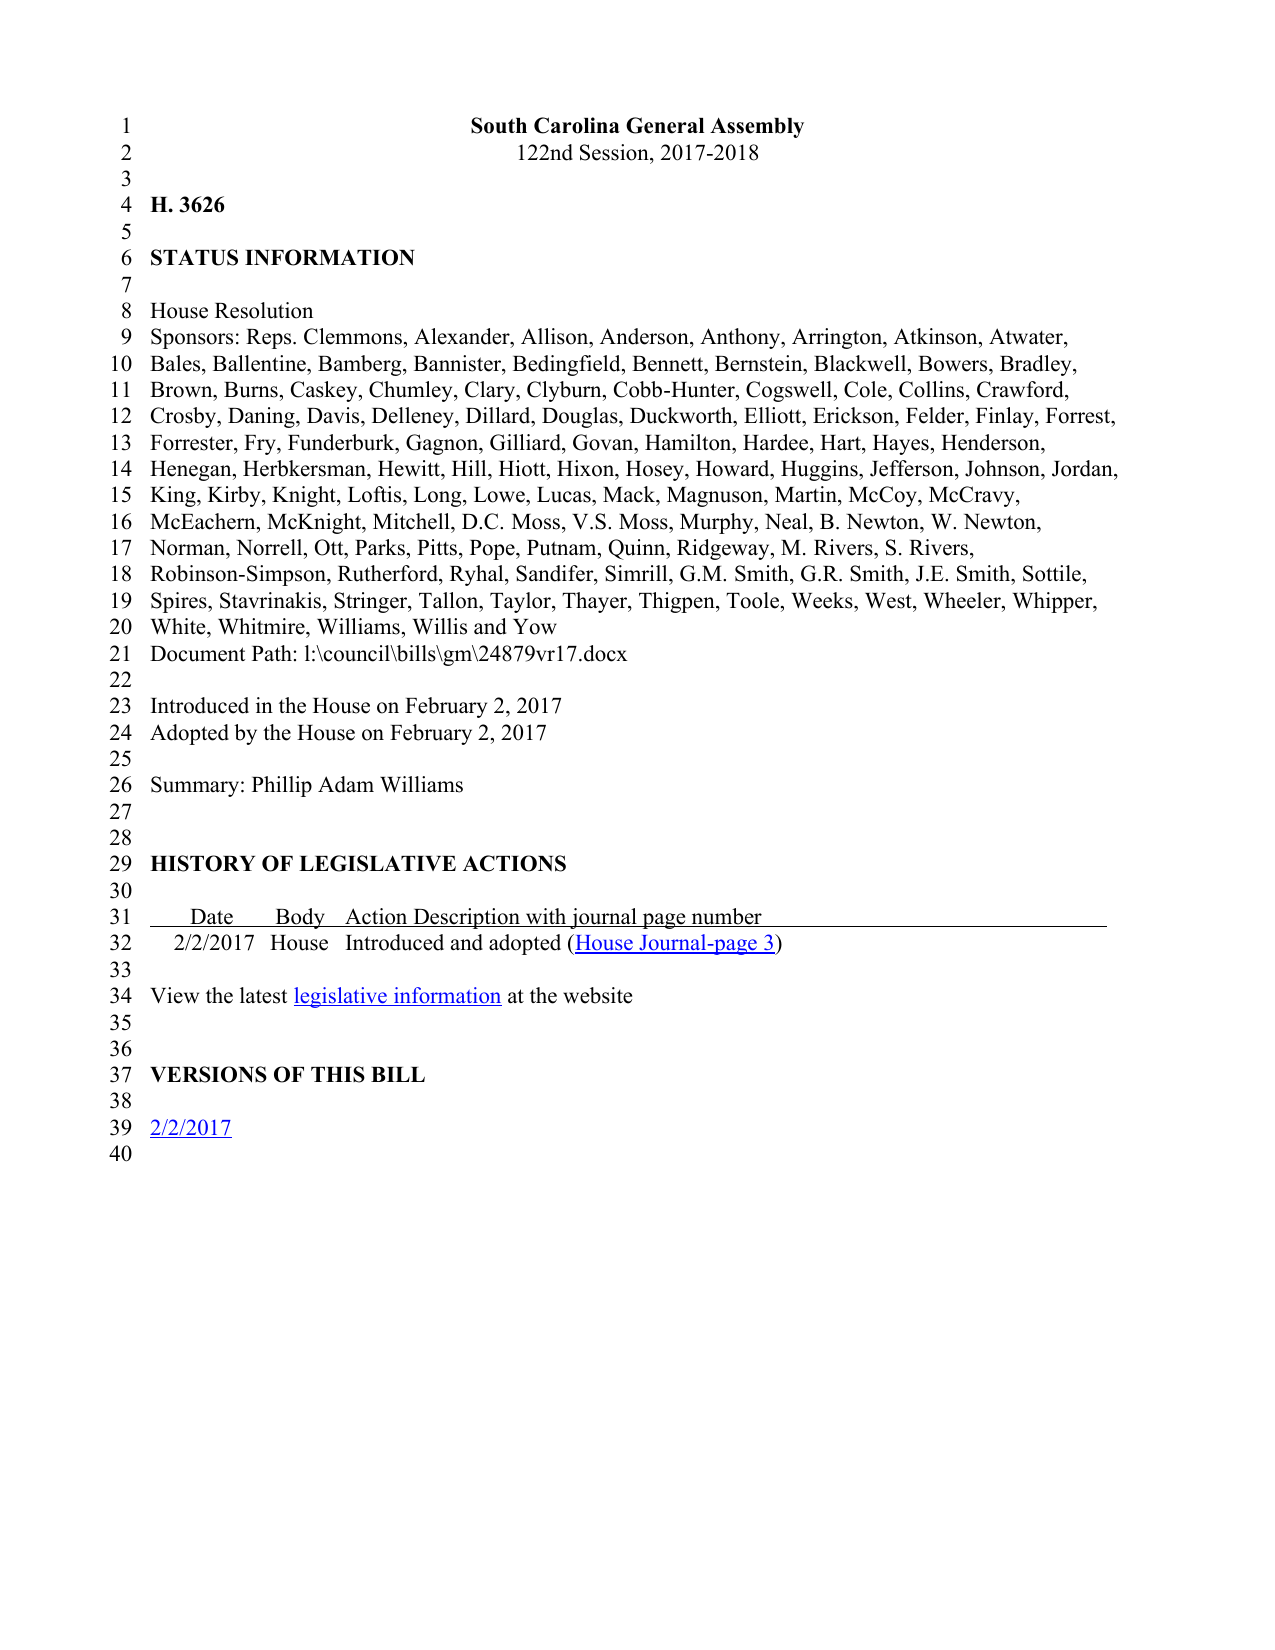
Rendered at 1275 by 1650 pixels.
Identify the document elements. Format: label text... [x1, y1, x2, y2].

text 2/2/2017 House Introduced and adopted (House Journal-page 3) [150, 929, 1125, 956]
text House Resolution [150, 297, 1125, 323]
text H. 3626 [150, 192, 1125, 218]
text South Carolina General Assembly [150, 112, 1125, 139]
text Summary: Phillip Adam Williams [150, 771, 1125, 798]
text Introduced in the House on February 2, 2017 [150, 692, 1125, 719]
text Adopted by the House on February 2, 2017 [150, 719, 1125, 745]
text HISTORY OF LEGISLATIVE ACTIONS [150, 850, 1125, 877]
text STATUS INFORMATION [150, 244, 1125, 271]
text Sponsors: Reps. Clemmons, Alexander, Allison, Anderson, Anthony, Arrington, Atkinson, Atwater, Bales, Ballentine, Bamberg, Bannister, Bedingfield, Bennett, Bernstein, Blackwell, Bowers, Bradley, Brown, Burns, Caskey, Chumley, Clary, Clyburn, Cobb-Hunter, Cogswell, Cole, Collins, Crawford, Crosby, Daning, Davis, Delleney, Dillard, Douglas, Duckworth, Elliott, Erickson, Felder, Finlay, Forrest, Forrester, Fry, Funderburk, Gagnon, Gilliard, Govan, Hamilton, Hardee, Hart, Hayes, Henderson, Henegan, Herbkersman, Hewitt, Hill, Hiott, Hixon, Hosey, Howard, Huggins, Jefferson, Johnson, Jordan, King, Kirby, Knight, Loftis, Long, Lowe, Lucas, Mack, Magnuson, Martin, McCoy, McCravy, McEachern, McKnight, Mitchell, D.C. Moss, V.S. Moss, Murphy, Neal, B. Newton, W. Newton, Norman, Norrell, Ott, Parks, Pitts, Pope, Putnam, Quinn, Ridgeway, M. Rivers, S. Rivers, Robinson-Simpson, Rutherford, Ryhal, Sandifer, Simrill, G.M. Smith, G.R. Smith, J.E. Smith, Sottile, Spires, Stavrinakis, Stringer, Tallon, Taylor, Thayer, Thigpen, Toole, Weeks, West, Wheeler, Whipper, White, Whitmire, Williams, Willis and Yow [150, 323, 1125, 639]
text 2/2/2017 [150, 1114, 1125, 1140]
text View the latest legislative information at the website [150, 982, 1125, 1008]
text Document Path: l:\council\bills\gm\24879vr17.docx [150, 639, 1125, 666]
text 122nd Session, 2017-2018 [150, 139, 1125, 165]
text Date Body Action Description with journal page number [150, 903, 1125, 929]
text VERSIONS OF THIS BILL [150, 1061, 1125, 1088]
